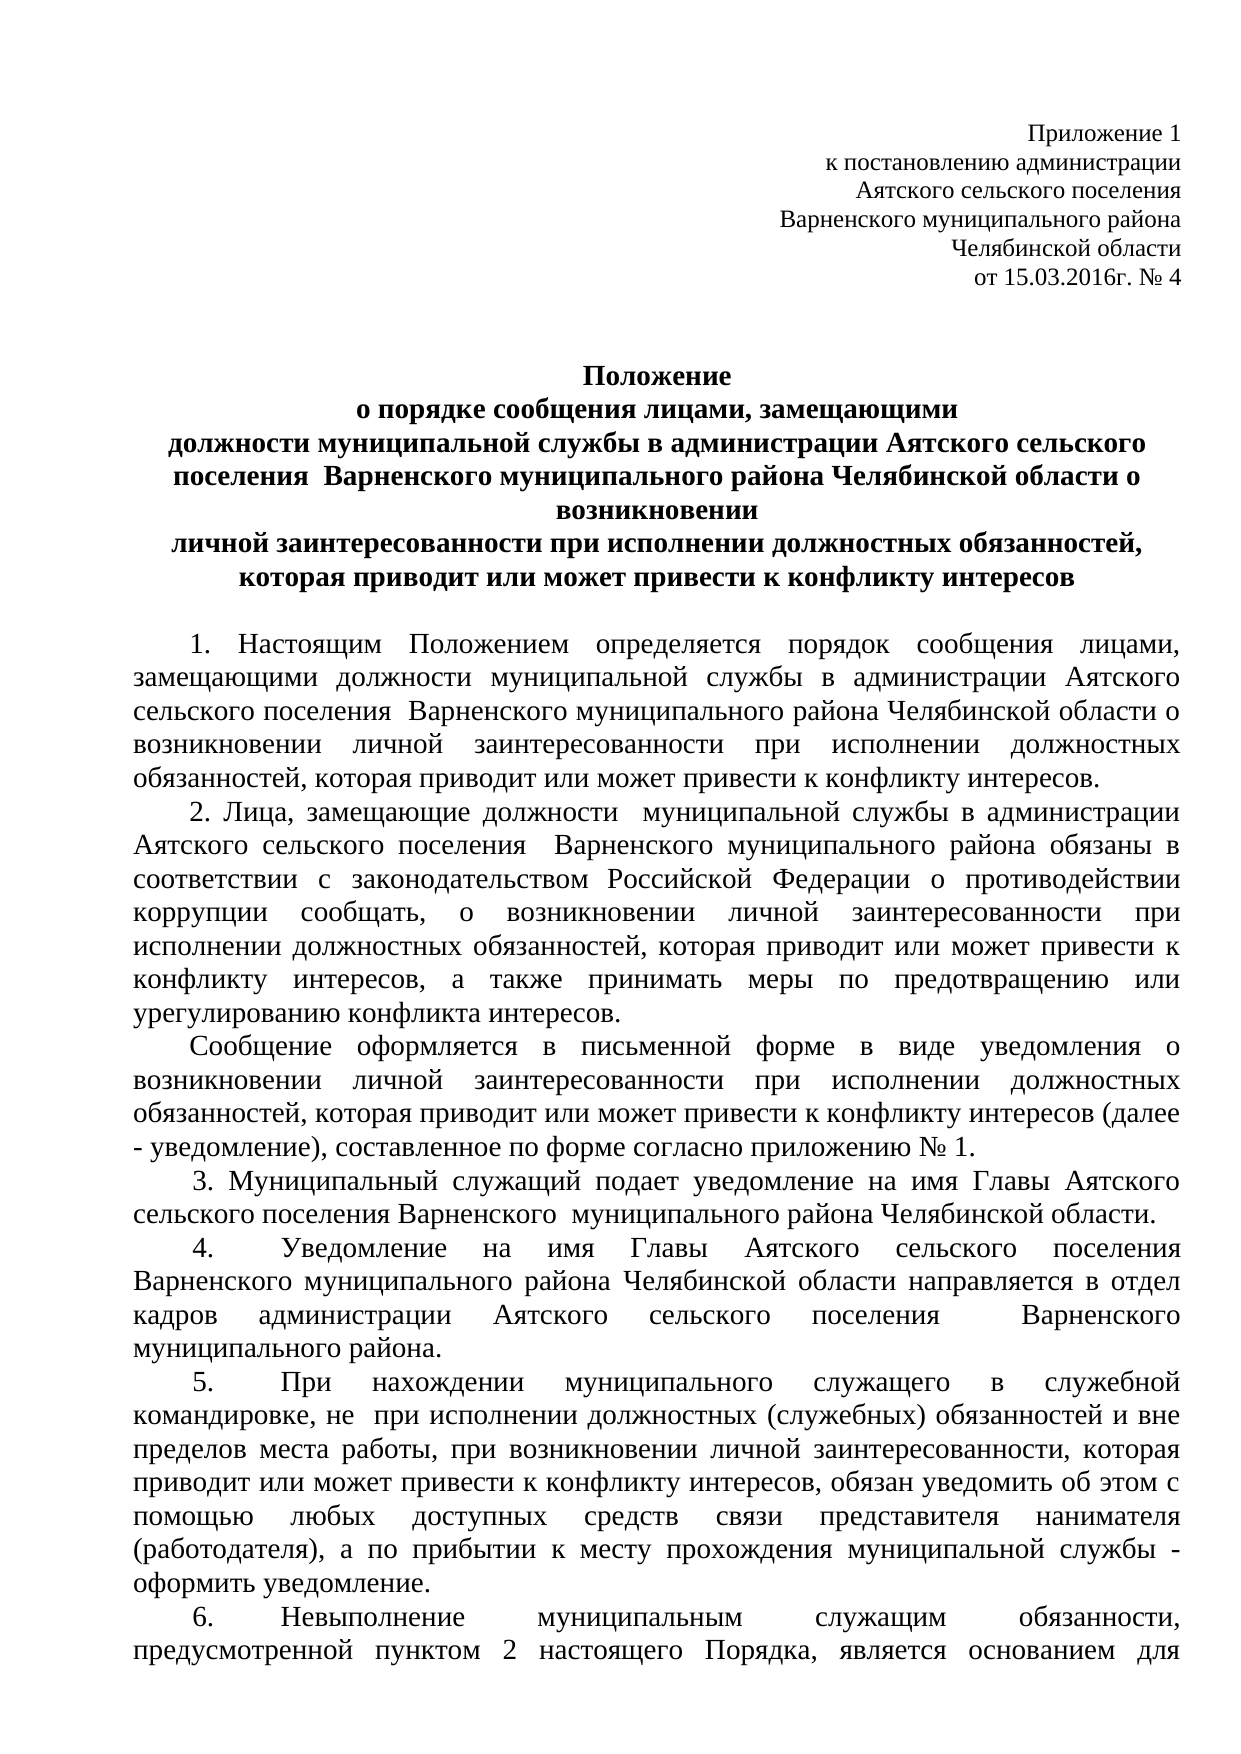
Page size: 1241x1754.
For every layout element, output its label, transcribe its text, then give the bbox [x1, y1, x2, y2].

title Приложение 1 [133, 118, 1181, 147]
list При нахождении муниципального служащего в служебной командировке, не при исполнении должностных (служебных) обязанностей и вне пределов места работы, при возникновении личной заинтересованности, которая приводит или может привести к конфликту интересов, обязан уведомить об этом с помощью любых доступных средств связи представителя нанимателя (работодателя), а по прибытии к месту прохождения муниципальной службы - оформить уведомление. [133, 1364, 1181, 1599]
title Челябинской области [133, 233, 1181, 262]
title Варненского муниципального района [133, 204, 1181, 233]
text 3. Муниципальный служащий подает уведомление на имя Главы Аятского сельского поселения Варненского муниципального района Челябинской области. [133, 1163, 1181, 1230]
title Аятского сельского поселения [133, 176, 1181, 204]
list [133, 1599, 1181, 1666]
title о порядке сообщения лицами, замещающими [133, 391, 1181, 425]
title к постановлению администрации [133, 147, 1181, 176]
title личной заинтересованности при исполнении должностных обязанностей, которая приводит или может привести к конфликту интересов [133, 525, 1181, 592]
title должности муниципальной службы в администрации Аятского сельского поселения Варненского муниципального района Челябинской области о возникновении [133, 425, 1181, 525]
text Сообщение оформляется в письменной форме в виде уведомления о возникновении личной заинтересованности при исполнении должностных обязанностей, которая приводит или может привести к конфликту интересов (далее - уведомление), составленное по форме согласно приложению № 1. [133, 1028, 1181, 1163]
title от 15.03.2016г. № 4 [133, 262, 1181, 291]
list Уведомление на имя Главы Аятского сельского поселения Варненского муниципального района Челябинской области направляется в отдел кадров администрации Аятского сельского поселения Варненского муниципального района. [133, 1230, 1181, 1364]
text 1. Настоящим Положением определяется порядок сообщения лицами, замещающими должности муниципальной службы в администрации Аятского сельского поселения Варненского муниципального района Челябинской области о возникновении личной заинтересованности при исполнении должностных обязанностей, которая приводит или может привести к конфликту интересов. [133, 626, 1181, 794]
text 2. Лица, замещающие должности муниципальной службы в администрации Аятского сельского поселения Варненского муниципального района обязаны в соответствии с законодательством Российской Федерации о противодействии коррупции сообщать, о возникновении личной заинтересованности при исполнении должностных обязанностей, которая приводит или может привести к конфликту интересов, а также принимать меры по предотвращению или урегулированию конфликта интересов. [133, 794, 1181, 1028]
title Положение [133, 358, 1181, 391]
